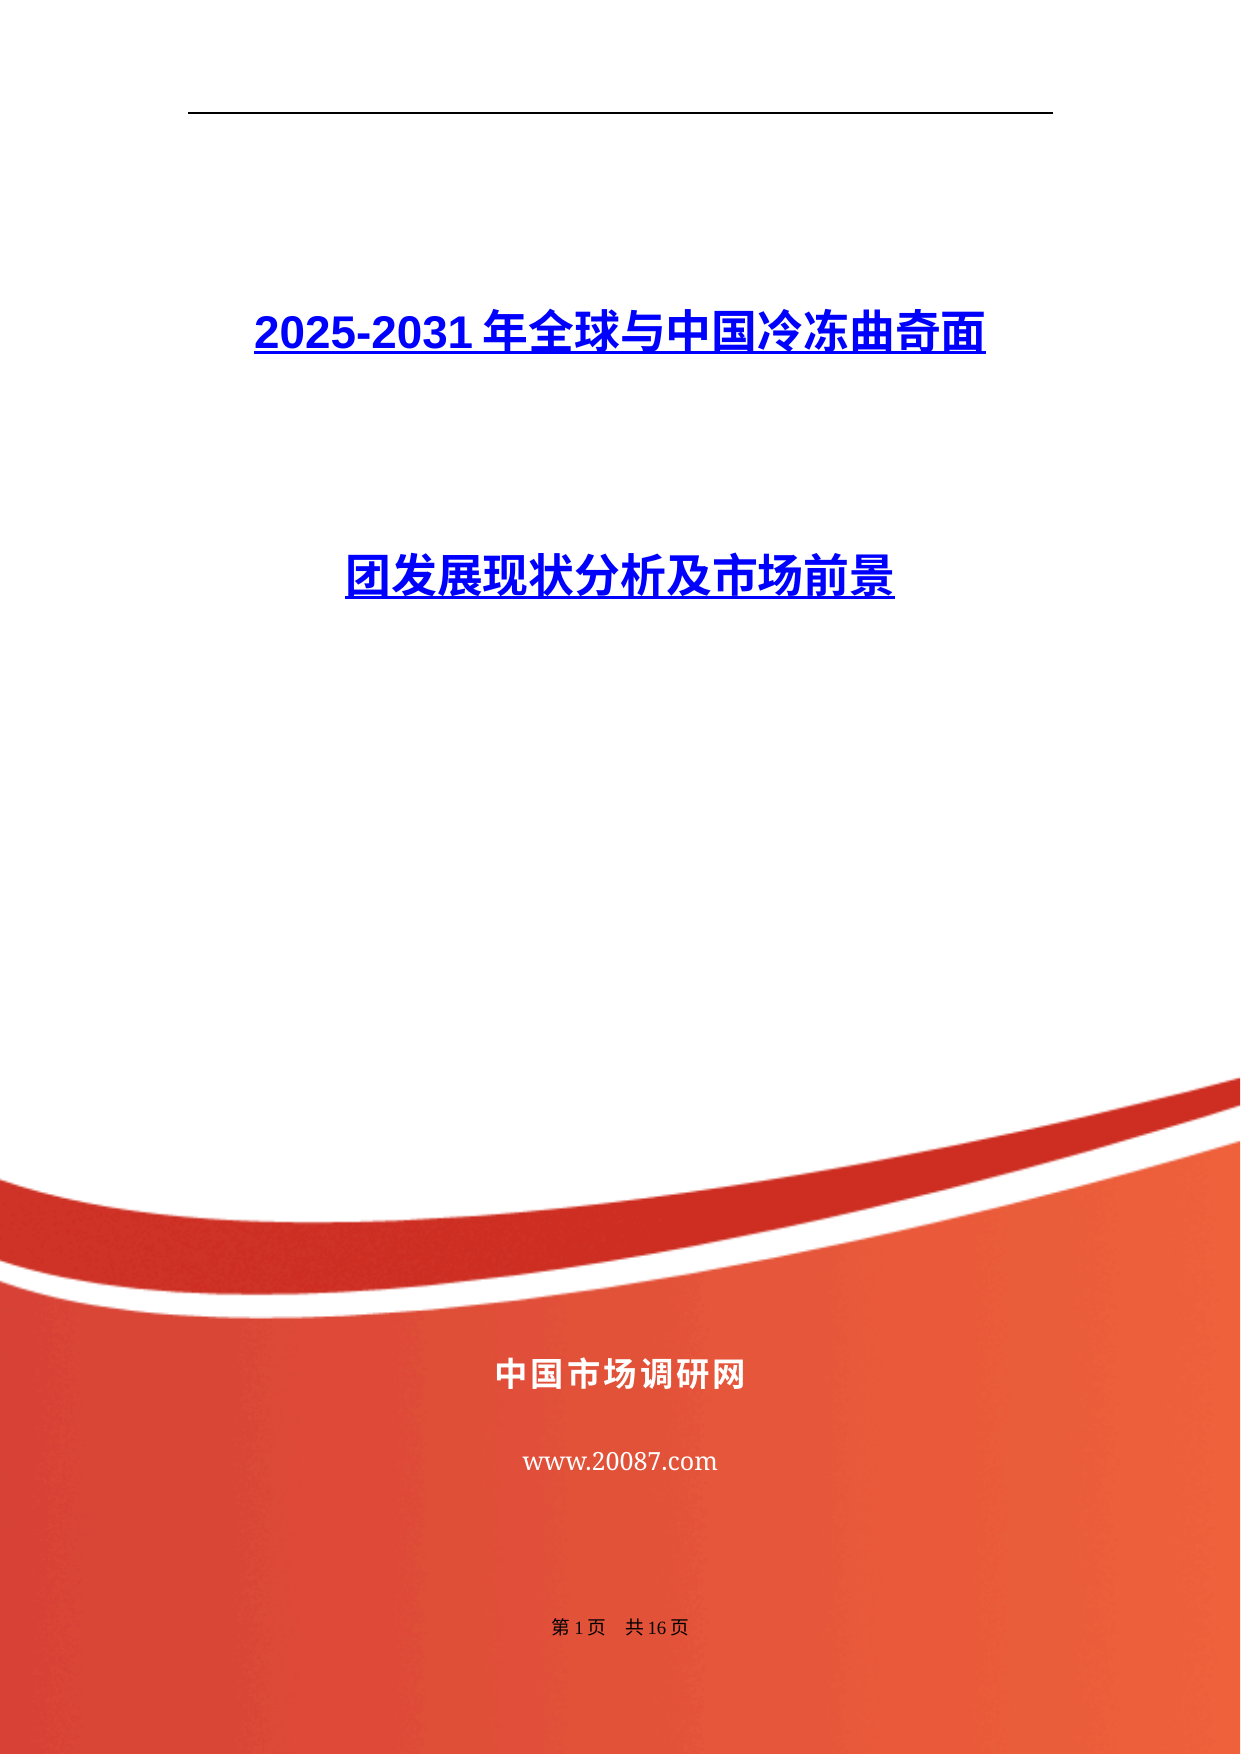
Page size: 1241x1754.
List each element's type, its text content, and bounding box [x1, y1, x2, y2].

subtitle 中国市场调研网 [187, 1339, 1053, 1404]
picture [0, 1006, 1241, 1754]
table_header 2025-2031年全球与中国冷冻曲奇面团发展现状分析及市场前景 [188, 207, 1053, 773]
text www.20087.com [187, 1428, 1053, 1493]
